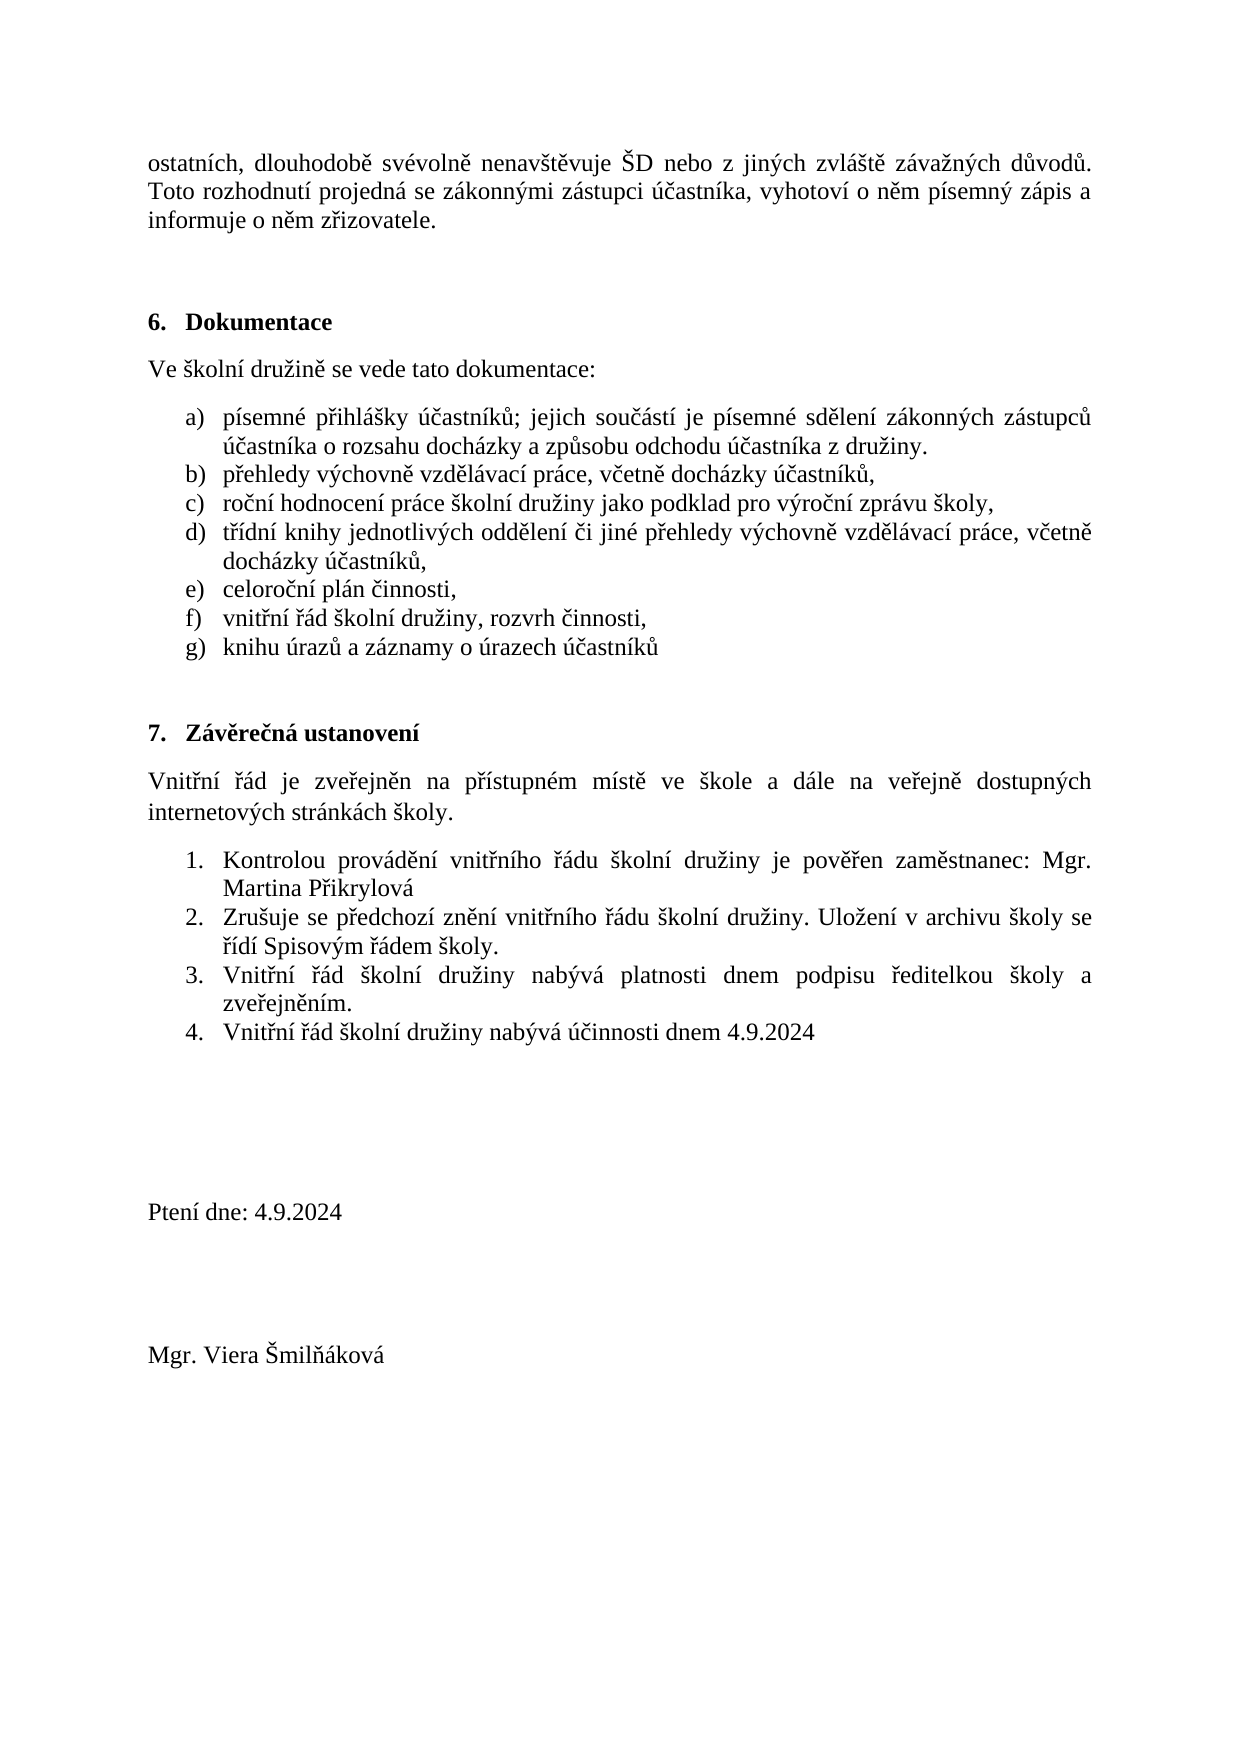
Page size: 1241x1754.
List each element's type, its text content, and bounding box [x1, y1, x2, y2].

text Ptení dne: 4.9.2024 [148, 1197, 1093, 1226]
list celoroční plán činnosti, [185, 574, 1093, 603]
list Vnitřní řád školní družiny nabývá účinnosti dnem 4.9.2024 [185, 1017, 1093, 1046]
list Vnitřní řád školní družiny nabývá platnosti dnem podpisu ředitelkou školy a zveřejněním. [185, 960, 1093, 1017]
text Mgr. Viera Šmilňáková [148, 1340, 1093, 1369]
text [148, 148, 1093, 234]
list Kontrolou provádění vnitřního řádu školní družiny je pověřen zaměstnanec: Mgr. Martina Přikrylová [185, 845, 1093, 902]
list knihu úrazů a záznamy o úrazech účastníků [185, 632, 1093, 661]
list Závěrečná ustanovení [148, 718, 1093, 747]
list roční hodnocení práce školní družiny jako podklad pro výroční zprávu školy, [185, 488, 1093, 517]
list vnitřní řád školní družiny, rozvrh činnosti, [185, 603, 1093, 632]
list třídní knihy jednotlivých oddělení či jiné přehledy výchovně vzdělávací práce, včetně docházky účastníků, [185, 517, 1093, 574]
text Ve školní družině se vede tato dokumentace: [148, 354, 1093, 383]
list Dokumentace [148, 307, 1093, 335]
list přehledy výchovně vzdělávací práce, včetně docházky účastníků, [185, 459, 1093, 488]
list Zrušuje se předchozí znění vnitřního řádu školní družiny. Uložení v archivu školy se řídí Spisovým řádem školy. [185, 902, 1093, 960]
text Vnitřní řád je zveřejněn na přístupném místě ve škole a dále na veřejně dostupných internetových stránkách školy. [148, 766, 1093, 826]
list písemné přihlášky účastníků; jejich součástí je písemné sdělení zákonných zástupců účastníka o rozsahu docházky a způsobu odchodu účastníka z družiny. [185, 402, 1093, 459]
